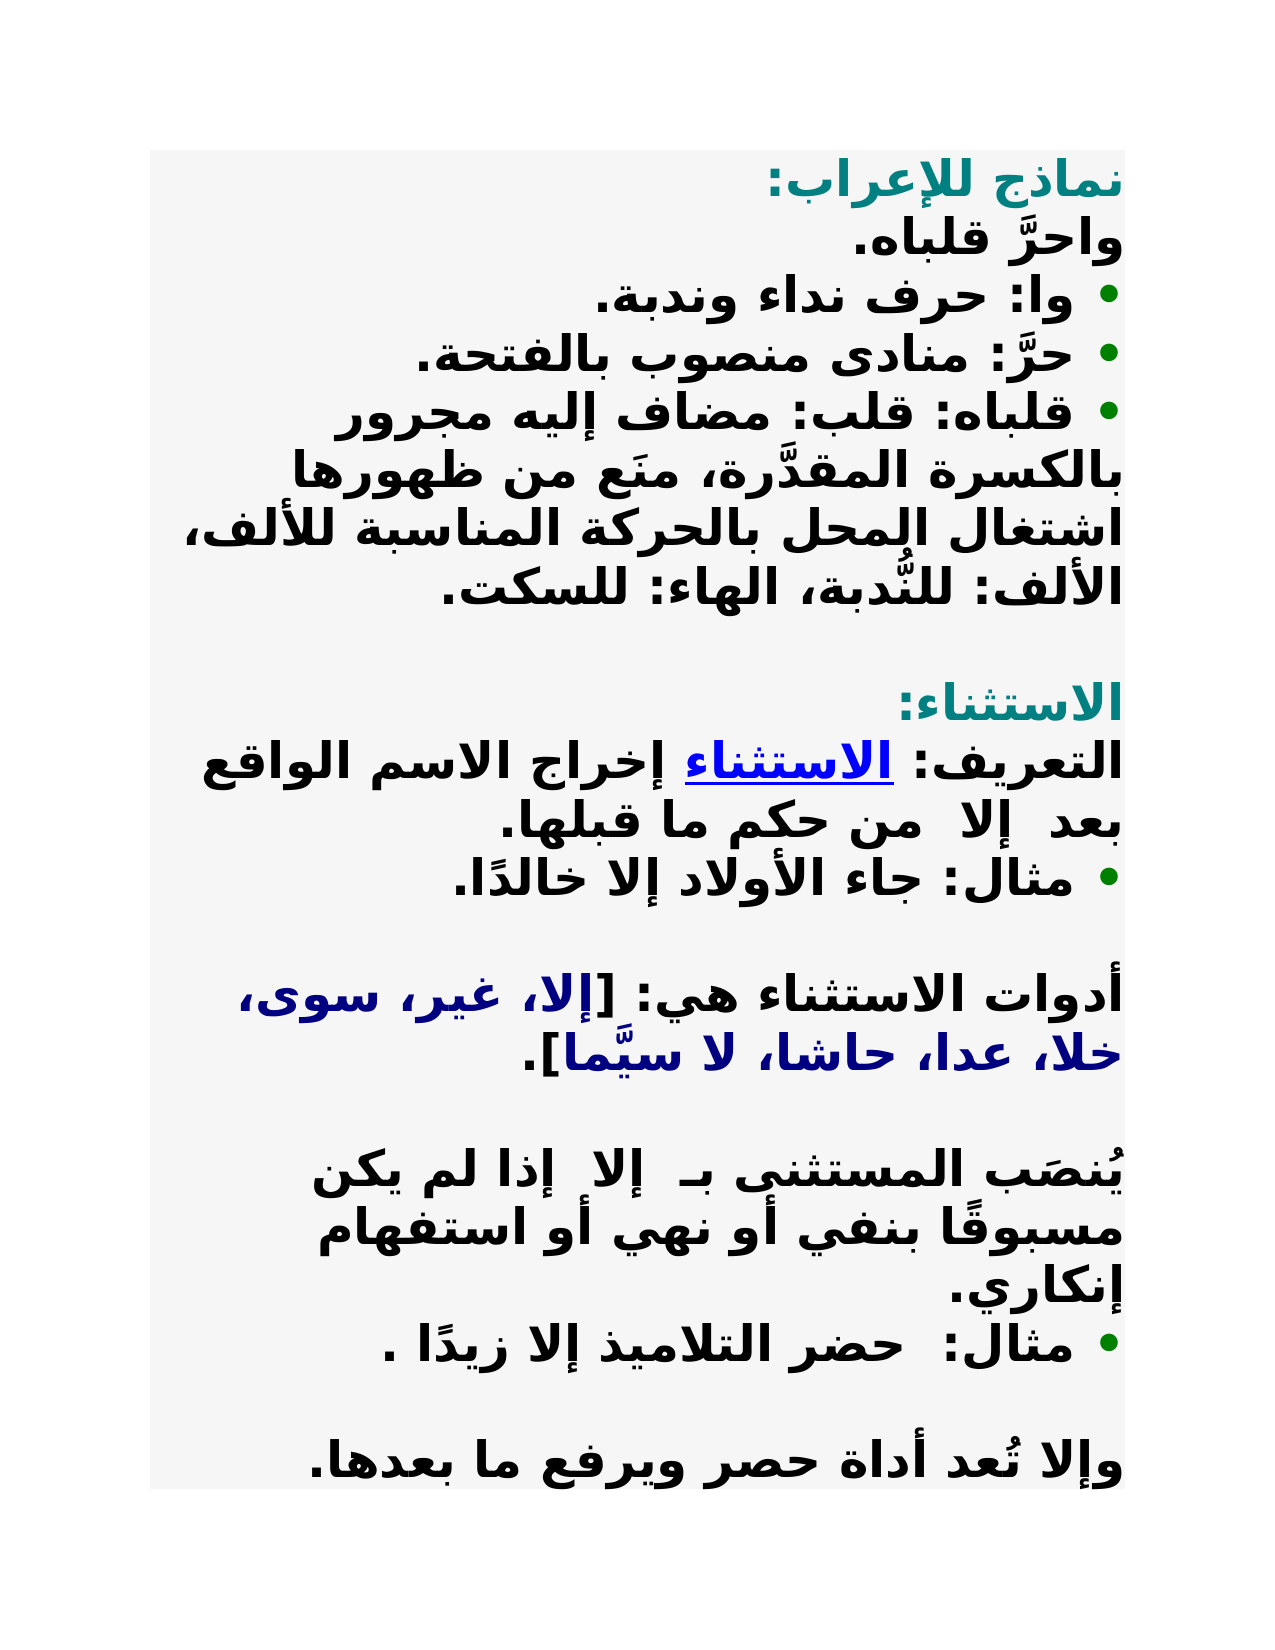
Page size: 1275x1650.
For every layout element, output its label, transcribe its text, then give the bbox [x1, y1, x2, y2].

text وإلا تُعد أداة حصر ويرفع ما بعدها. [150, 1431, 1125, 1489]
text التعريف: الاستثناء إخراج الاسم الواقع بعد إلا من حكم ما قبلها. [150, 732, 1125, 849]
text واحرَّ قلباه. [150, 208, 1125, 266]
text الاستثناء: [150, 674, 1125, 732]
text • قلباه: قلب: مضاف إليه مجرور بالكسرة المقدَّرة، منَع من ظهورها اشتغال المحل بالحركة المناسبة للألف، الألف: للنُّدبة، الهاء: للسكت. [150, 383, 1125, 616]
text نماذج للإعراب: [150, 150, 1125, 208]
text أدوات الاستثناء هي: [إلا، غير، سوى، خلا، عدا، حاشا، لا سيَّما]. [150, 965, 1125, 1082]
text • مثال: حضر التلاميذ إلا زيدًا . [150, 1314, 1125, 1373]
text • حرَّ: منادى منصوب بالفتحة. [150, 325, 1125, 383]
text • وا: حرف نداء وندبة. [150, 266, 1125, 325]
text يُنصَب المستثنى بـ إلا إذا لم يكن مسبوقًا بنفي أو نهي أو استفهام إنكاري. [150, 1140, 1125, 1314]
text • مثال: جاء الأولاد إلا خالدًا. [150, 849, 1125, 907]
